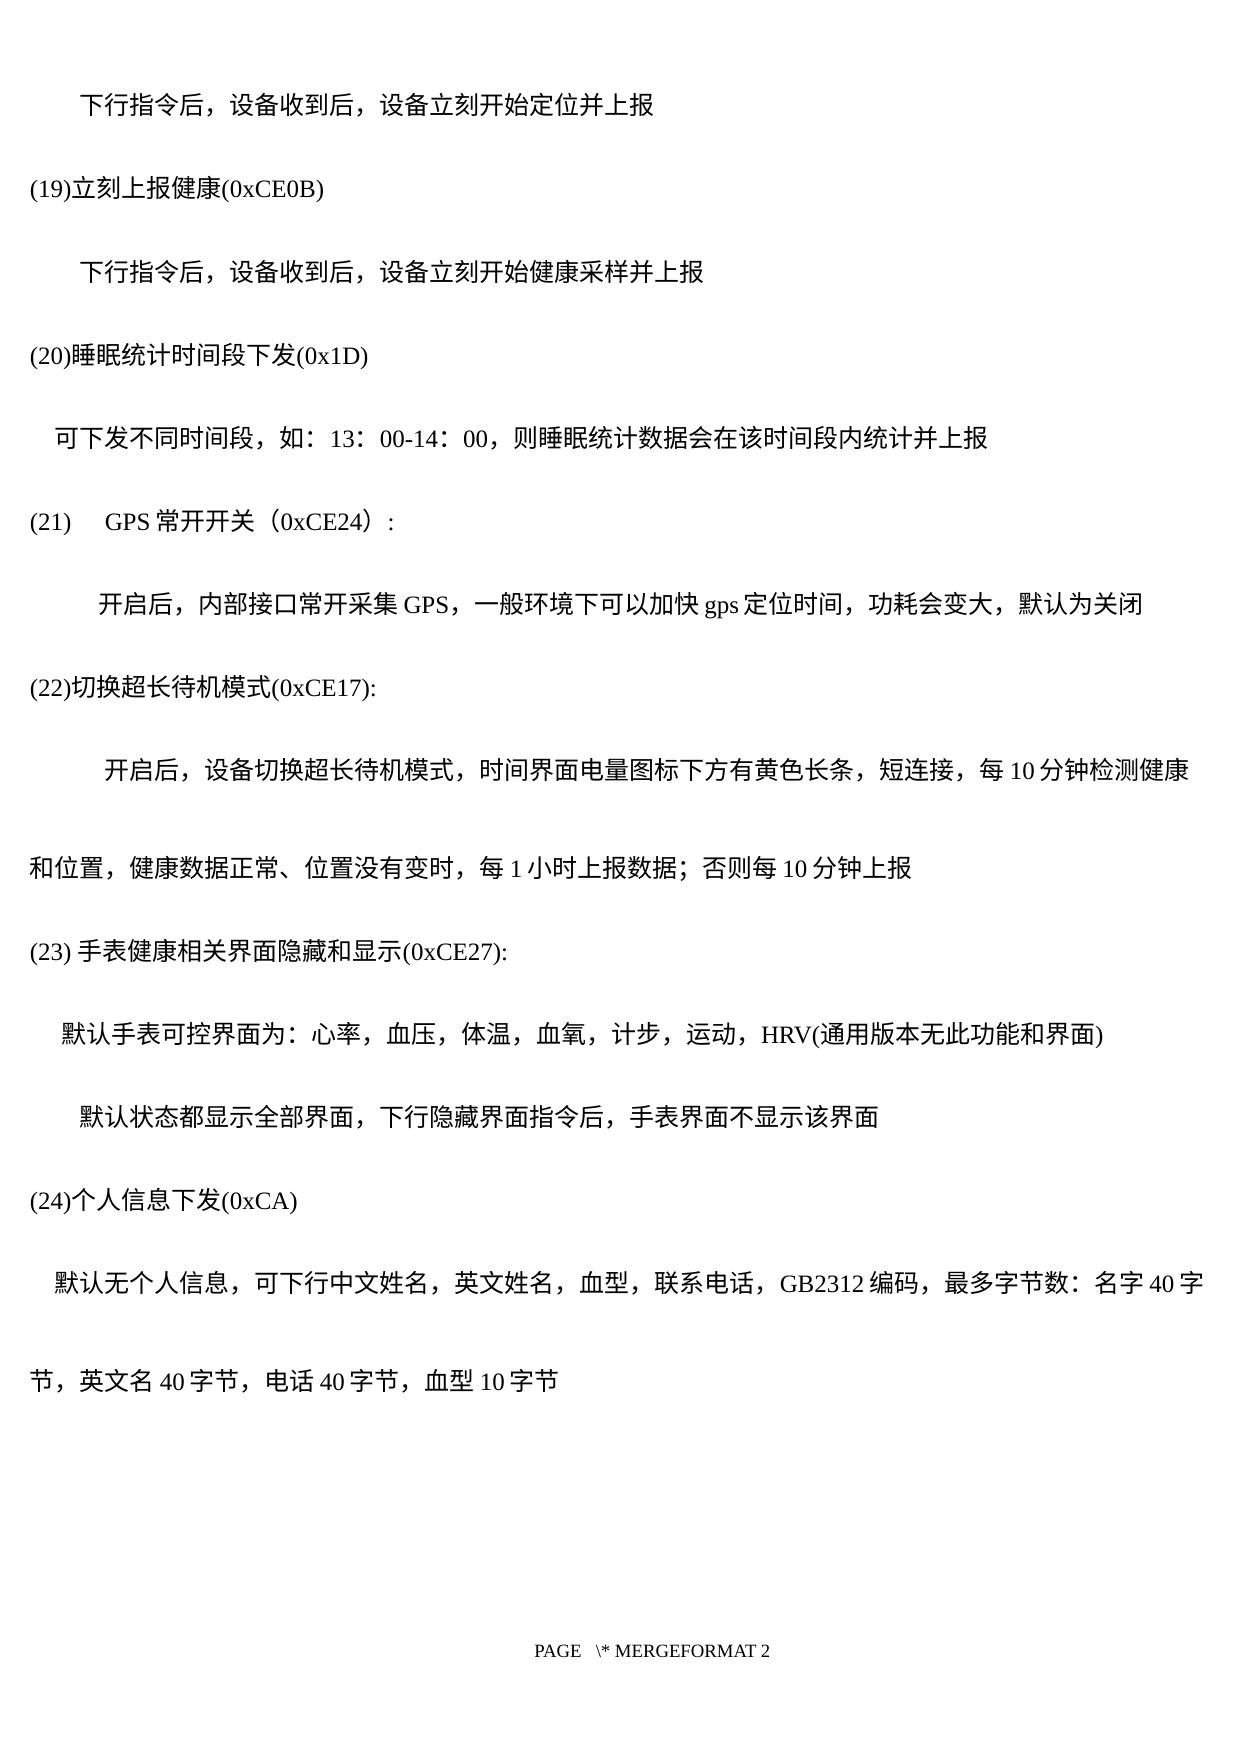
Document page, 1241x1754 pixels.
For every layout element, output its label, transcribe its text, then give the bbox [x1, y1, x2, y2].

list (22)切换超长待机模式(0xCE17): [29, 653, 1211, 718]
list 手表健康相关界面隐藏和显示(0xCE27): [29, 917, 1211, 982]
list 开启后，内部接口常开采集GPS，一般环境下可以加快gps定位时间，功耗会变大，默认为关闭 [29, 570, 1211, 635]
list 开启后，设备切换超长待机模式，时间界面电量图标下方有黄色长条，短连接，每10分钟检测健康和位置，健康数据正常、位置没有变时，每1小时上报数据；否则每10分钟上报 [29, 736, 1211, 899]
list (20)睡眠统计时间段下发(0x1D) [29, 321, 1211, 386]
list 下行指令后，设备收到后，设备立刻开始健康采样并上报 [29, 238, 1211, 303]
list 默认手表可控界面为：心率，血压，体温，血氧，计步，运动，HRV(通用版本无此功能和界面) [29, 1000, 1211, 1065]
list 默认状态都显示全部界面，下行隐藏界面指令后，手表界面不显示该界面 [29, 1083, 1211, 1148]
list 下行指令后，设备收到后，设备立刻开始定位并上报 [29, 71, 1211, 136]
list 可下发不同时间段，如：13：00-14：00，则睡眠统计数据会在该时间段内统计并上报 [29, 404, 1211, 469]
list (19)立刻上报健康(0xCE0B) [29, 154, 1211, 219]
list GPS常开开关（0xCE24）: [29, 487, 1211, 552]
list (24)个人信息下发(0xCA) [29, 1166, 1211, 1231]
list 默认无个人信息，可下行中文姓名，英文姓名，血型，联系电话，GB2312编码，最多字节数：名字40字节，英文名40字节，电话40字节，血型10字节 [29, 1249, 1211, 1412]
